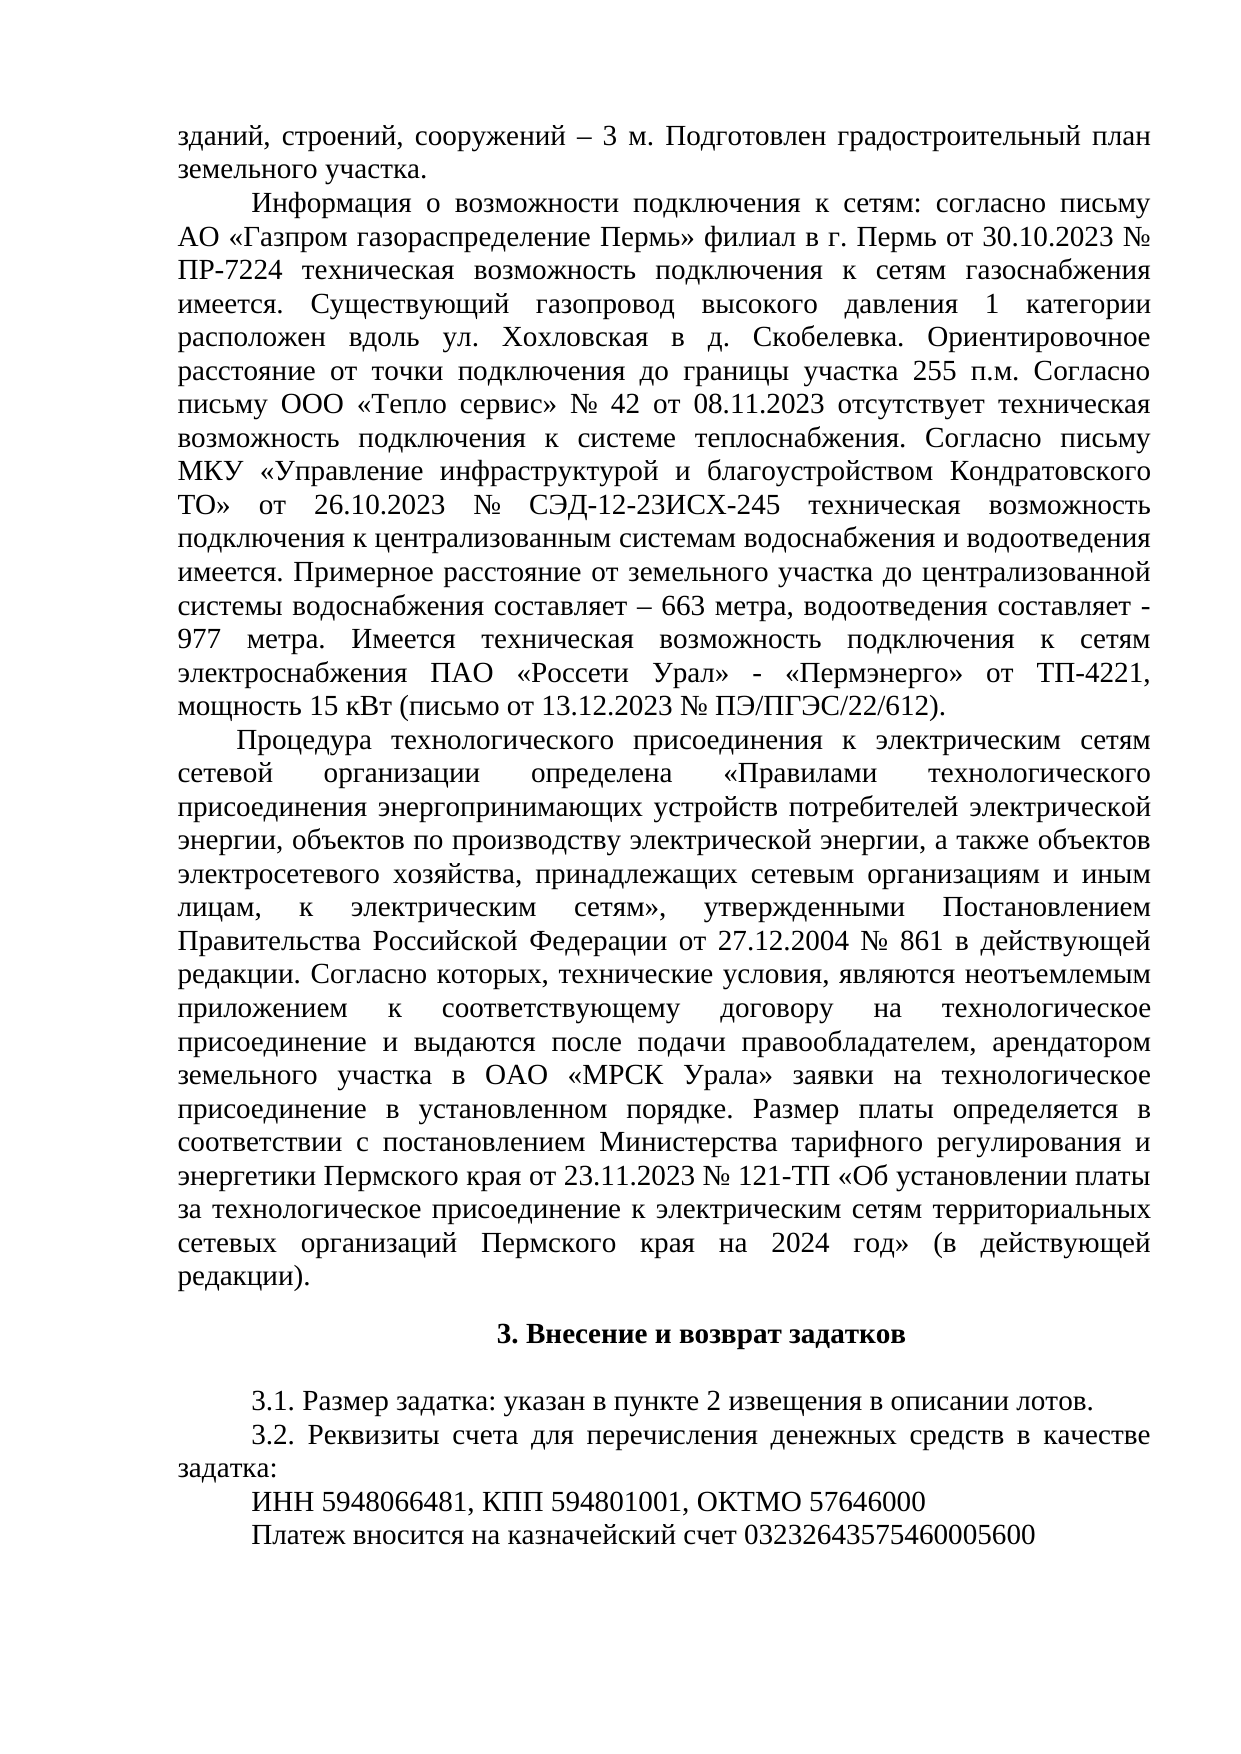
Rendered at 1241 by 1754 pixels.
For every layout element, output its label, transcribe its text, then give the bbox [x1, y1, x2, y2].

text 3. Внесение и возврат задатков [177, 1316, 1152, 1350]
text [177, 118, 1152, 185]
text ИНН 5948066481, КПП 594801001, ОКТМО 57646000 [177, 1484, 1152, 1517]
text 3.1. Размер задатка: указан в пункте 2 извещения в описании лотов. [177, 1383, 1152, 1417]
text Информация о возможности подключения к сетям: согласно письму АО «Газпром газораспределение Пермь» филиал в г. Пермь от 30.10.2023 № ПР-7224 техническая возможность подключения к сетям газоснабжения имеется. Существующий газопровод высокого давления 1 категории расположен вдоль ул. Хохловская в д. Скобелевка. Ориентировочное расстояние от точки подключения до границы участка 255 п.м. Согласно письму ООО «Тепло сервис» № 42 от 08.11.2023 отсутствует техническая возможность подключения к системе теплоснабжения. Согласно письму МКУ «Управление инфраструктурой и благоустройством Кондратовского ТО» от 26.10.2023 № СЭД-12-23ИСХ-245 техническая возможность подключения к централизованным системам водоснабжения и водоотведения имеется. Примерное расстояние от земельного участка до централизованной системы водоснабжения составляет – 663 метра, водоотведения составляет -977 метра. Имеется техническая возможность подключения к сетям электроснабжения ПАО «Россети Урал» - «Пермэнерго» от ТП-4221, мощность 15 кВт (письмо от 13.12.2023 № ПЭ/ПГЭС/22/612). [177, 185, 1152, 722]
text Платеж вносится на казначейский счет 03232643575460005600 [177, 1517, 1152, 1551]
text Процедура технологического присоединения к электрическим сетям сетевой организации определена «Правилами технологического присоединения энергопринимающих устройств потребителей электрической энергии, объектов по производству электрической энергии, а также объектов электросетевого хозяйства, принадлежащих сетевым организациям и иным лицам, к электрическим сетям», утвержденными Постановлением Правительства Российской Федерации от 27.12.2004 № 861 в действующей редакции. Согласно которых, технические условия, являются неотъемлемым приложением к соответствующему договору на технологическое присоединение и выдаются после подачи правообладателем, арендатором земельного участка в ОАО «МРСК Урала» заявки на технологическое присоединение в установленном порядке. Размер платы определяется в соответствии с постановлением Министерства тарифного регулирования и энергетики Пермского края от 23.11.2023 № 121-ТП «Об установлении платы за технологическое присоединение к электрическим сетям территориальных сетевых организаций Пермского края на 2024 год» (в действующей редакции). [177, 722, 1152, 1292]
text 3.2. Реквизиты счета для перечисления денежных средств в качестве задатка: [177, 1417, 1152, 1484]
